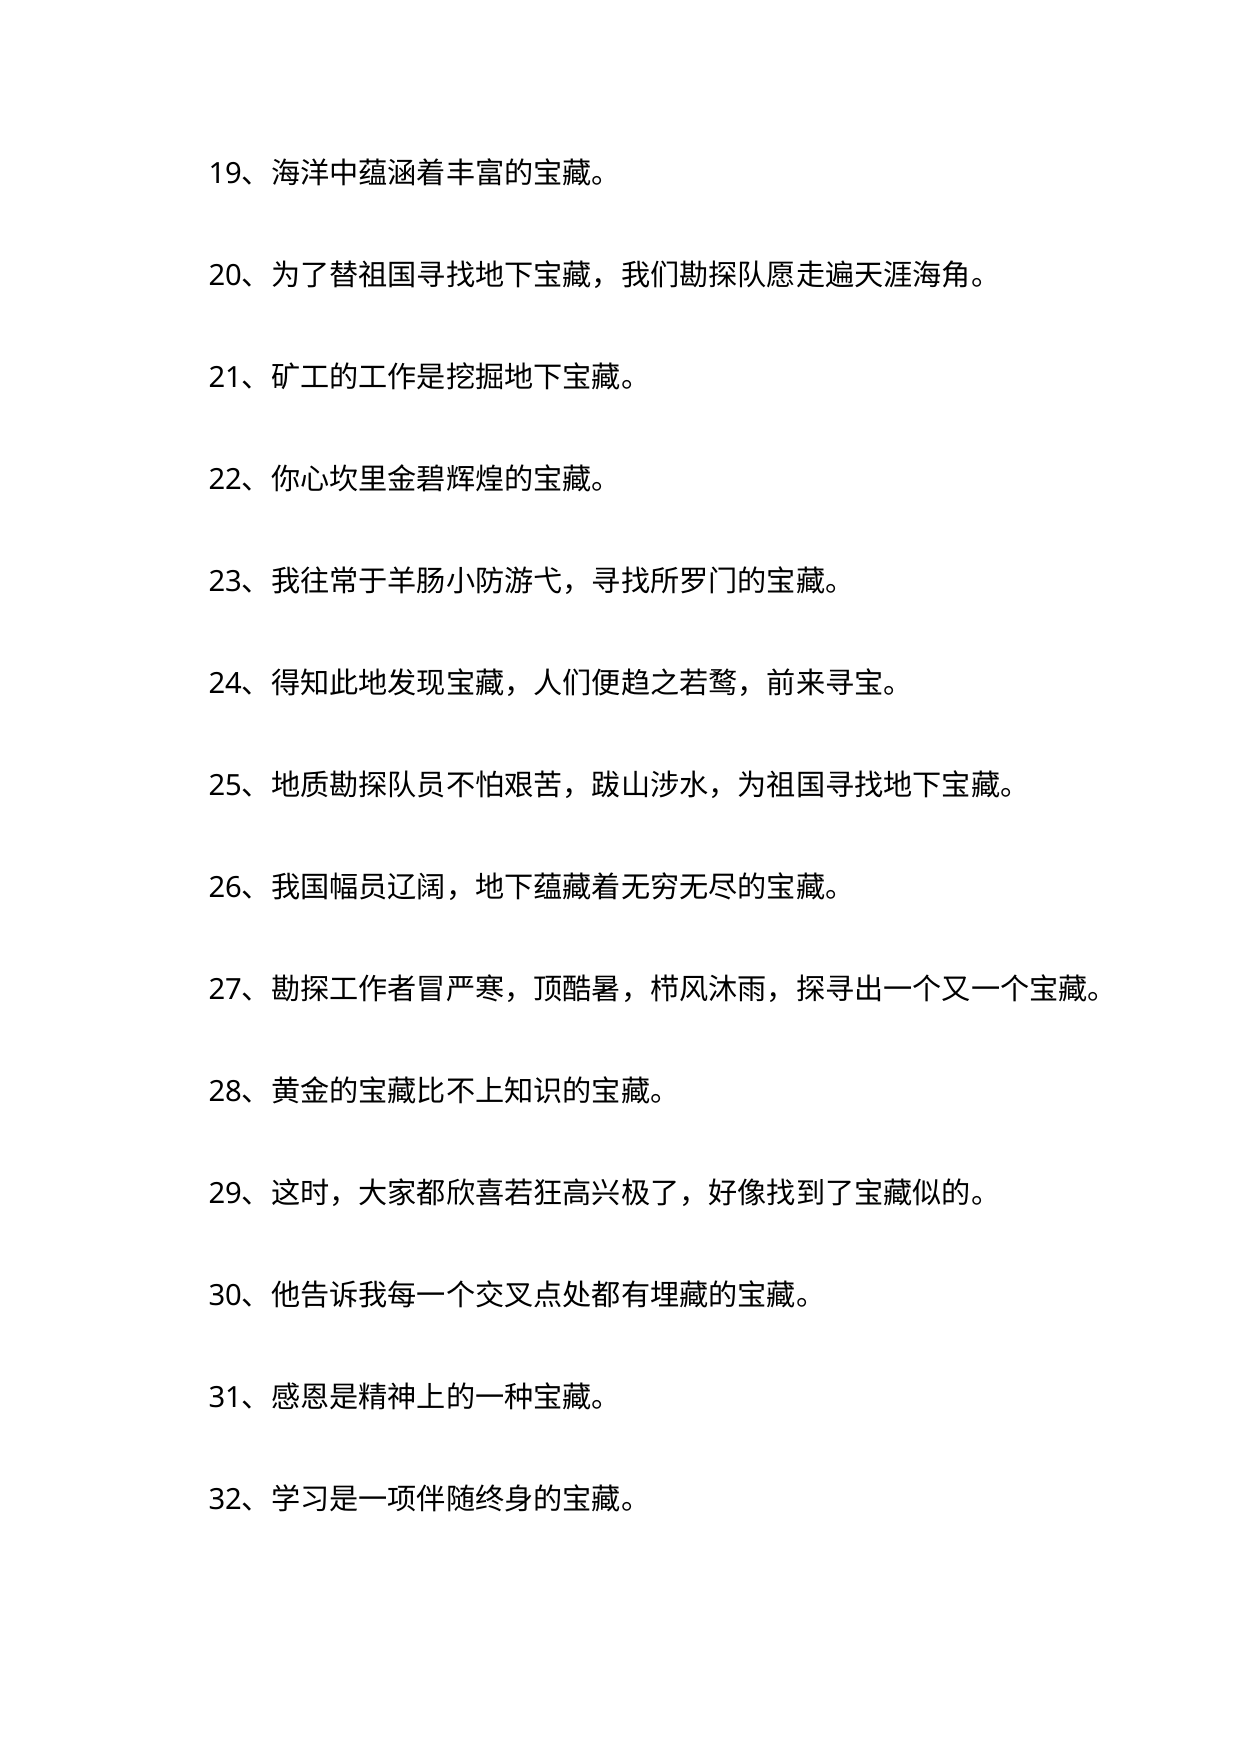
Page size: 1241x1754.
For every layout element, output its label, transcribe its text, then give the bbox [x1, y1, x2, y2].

text 32、学习是一项伴随终身的宝藏。 [150, 1476, 1090, 1518]
text 30、他告诉我每一个交叉点处都有埋藏的宝藏。 [150, 1272, 1090, 1314]
text 23、我往常于羊肠小防游弋，寻找所罗门的宝藏。 [150, 558, 1090, 600]
text 20、为了替祖国寻找地下宝藏，我们勘探队愿走遍天涯海角。 [150, 252, 1090, 294]
text 24、得知此地发现宝藏，人们便趋之若鹜，前来寻宝。 [150, 660, 1090, 702]
text 28、黄金的宝藏比不上知识的宝藏。 [150, 1068, 1090, 1110]
text 25、地质勘探队员不怕艰苦，跋山涉水，为祖国寻找地下宝藏。 [150, 762, 1090, 804]
text 26、我国幅员辽阔，地下蕴藏着无穷无尽的宝藏。 [150, 864, 1090, 906]
text 21、矿工的工作是挖掘地下宝藏。 [150, 354, 1090, 396]
text 19、海洋中蕴涵着丰富的宝藏。 [150, 150, 1090, 192]
text 29、这时，大家都欣喜若狂高兴极了，好像找到了宝藏似的。 [150, 1170, 1090, 1212]
text 27、勘探工作者冒严寒，顶酷暑，栉风沐雨，探寻出一个又一个宝藏。 [150, 966, 1090, 1008]
text 22、你心坎里金碧辉煌的宝藏。 [150, 456, 1090, 498]
text 31、感恩是精神上的一种宝藏。 [150, 1374, 1090, 1416]
